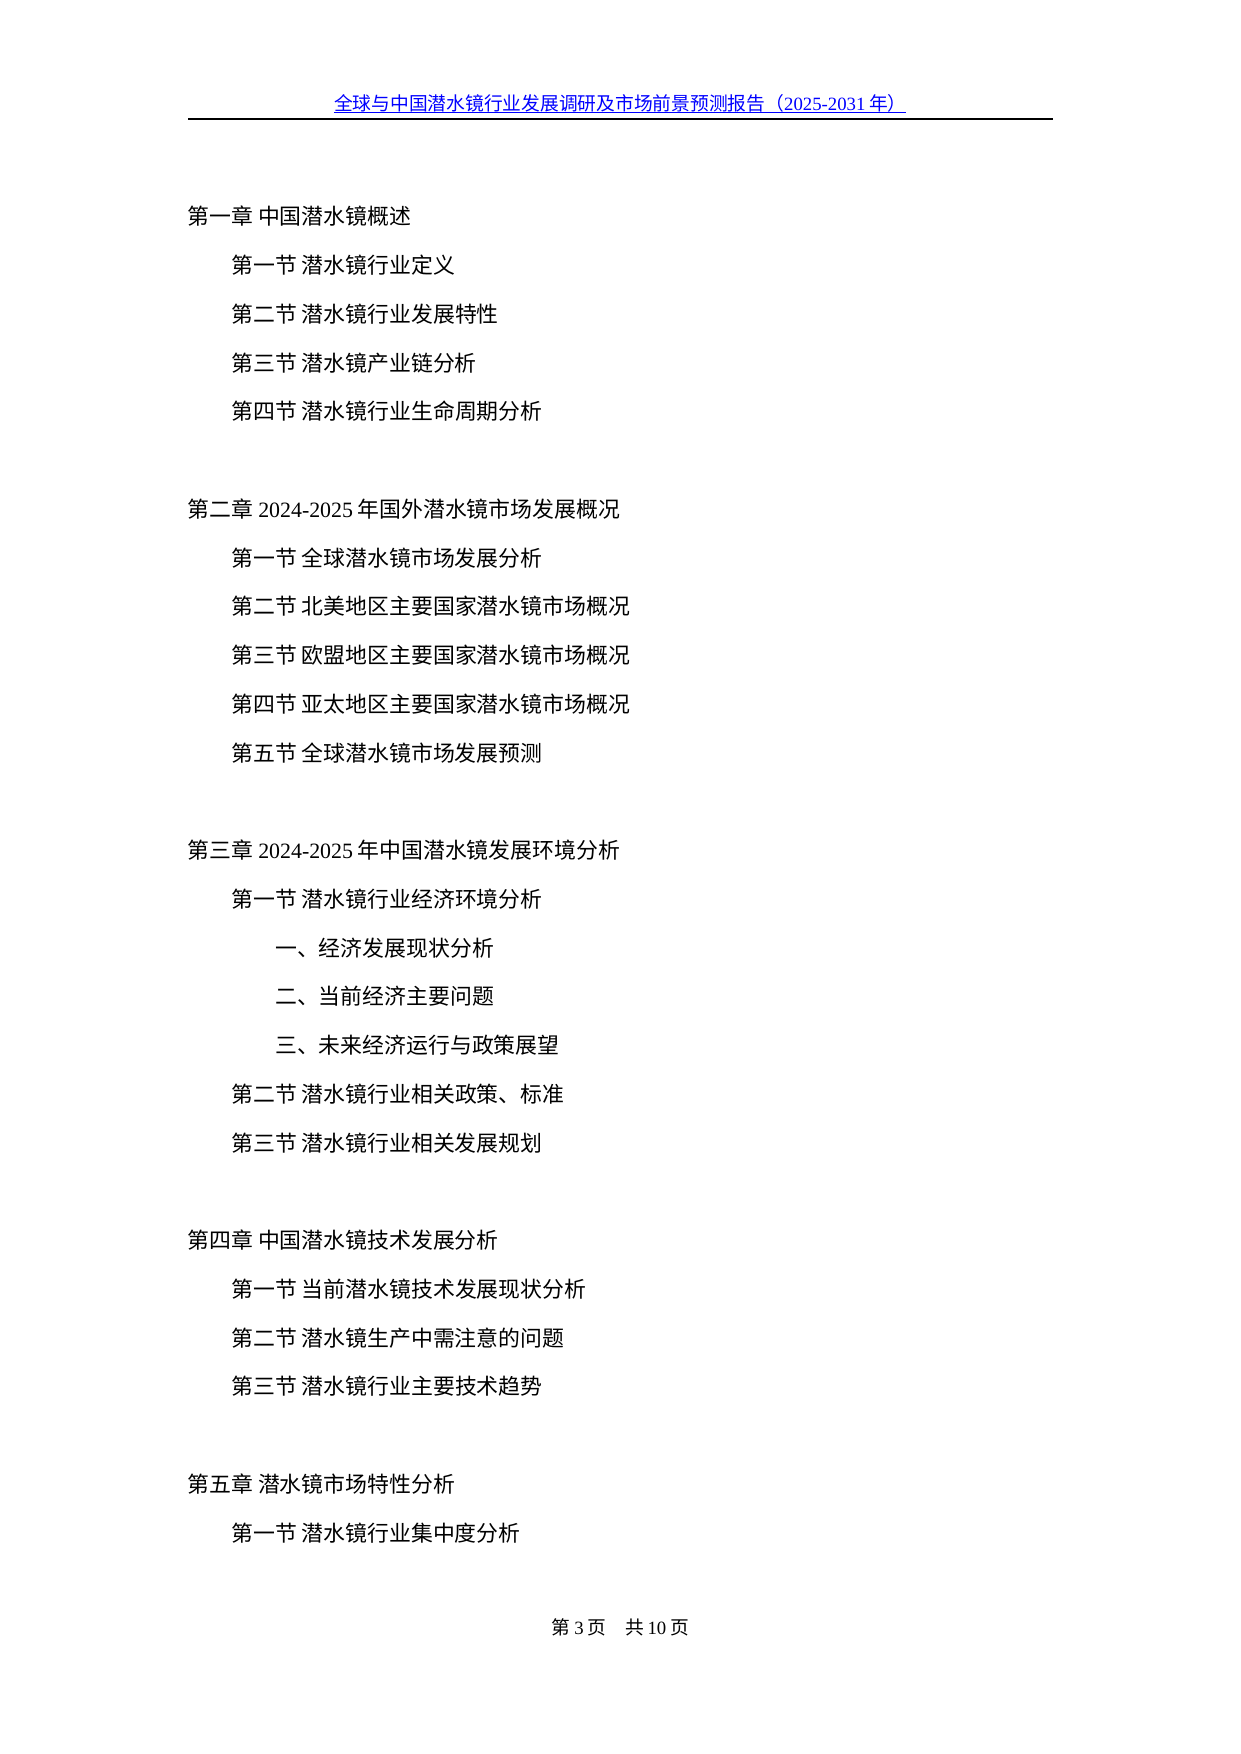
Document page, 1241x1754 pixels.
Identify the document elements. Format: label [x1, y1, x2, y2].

text [187, 150, 1053, 1548]
